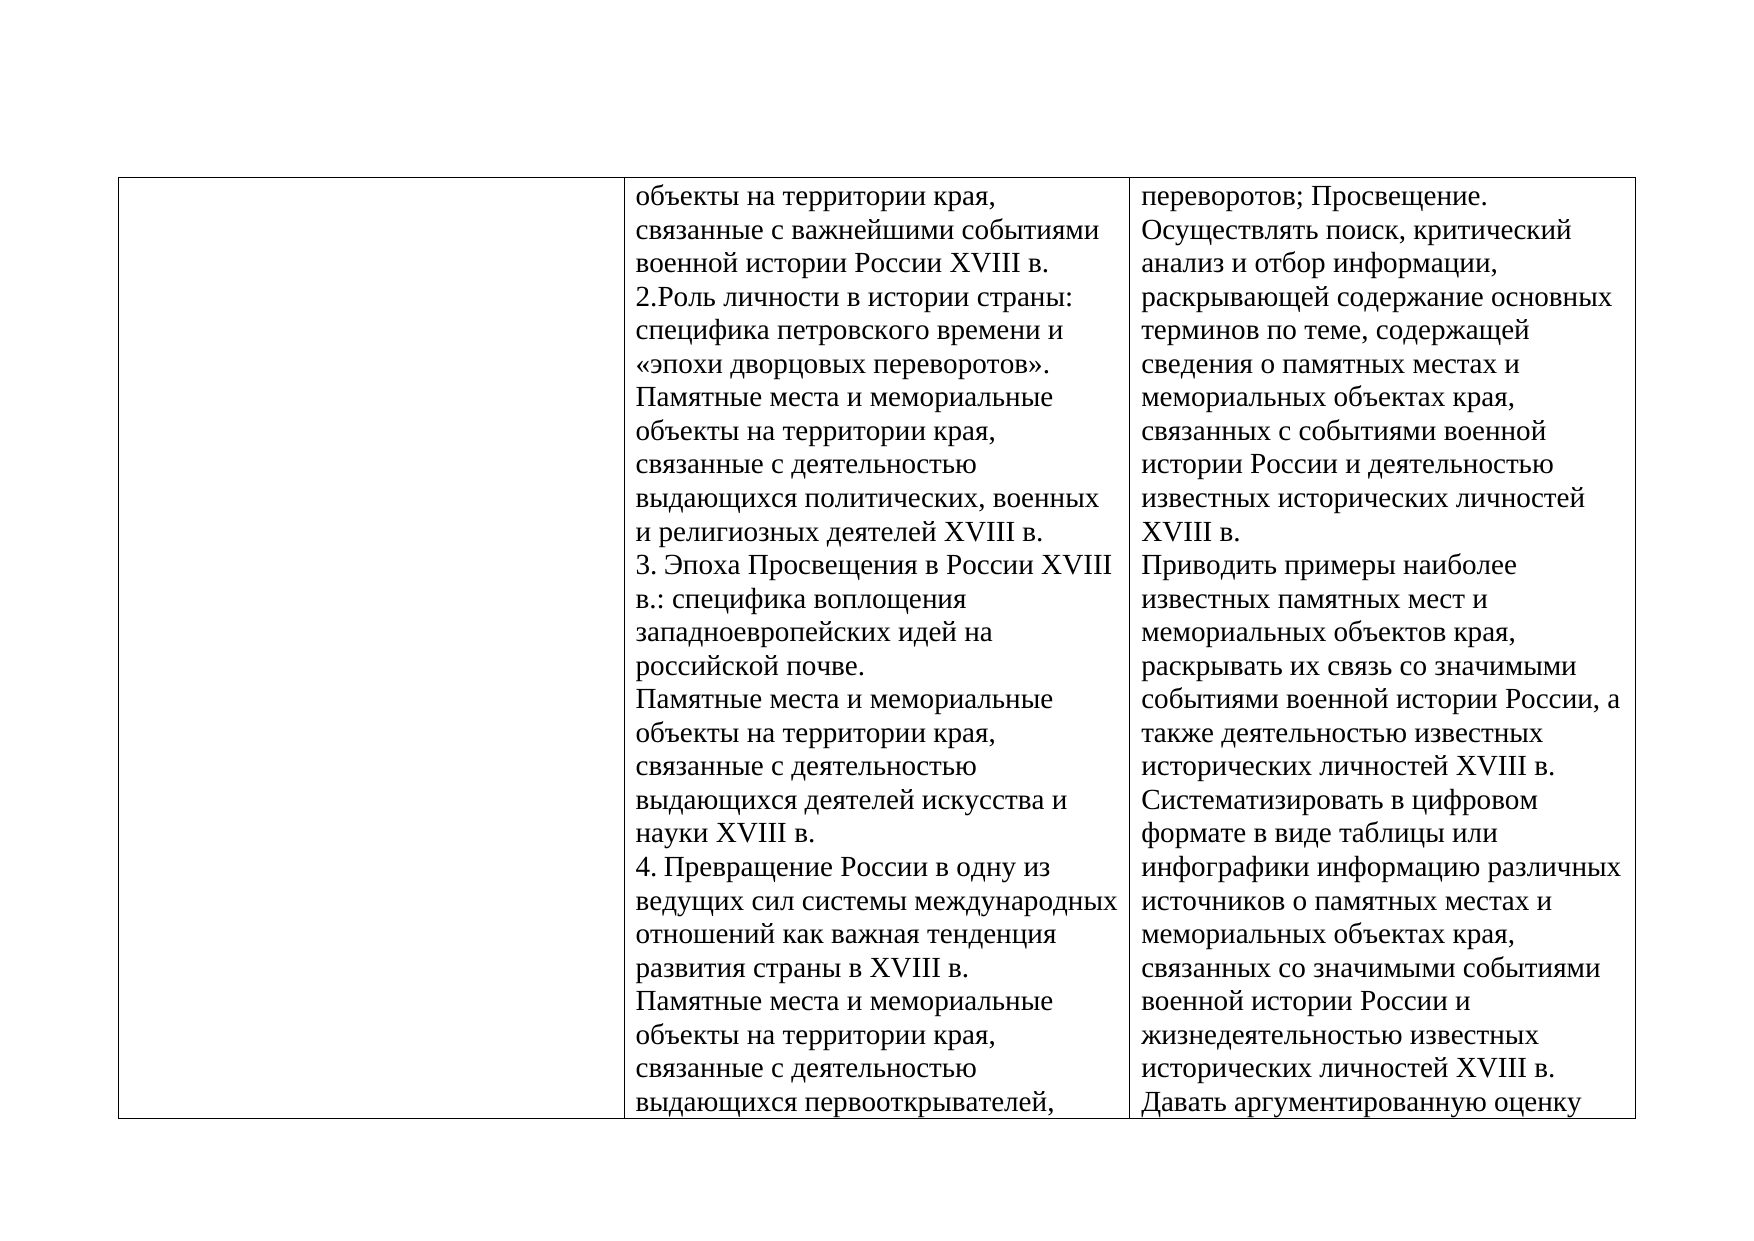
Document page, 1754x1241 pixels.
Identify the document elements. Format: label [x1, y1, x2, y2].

table_cell [119, 178, 624, 1117]
table_cell [625, 178, 1129, 1117]
table_cell [1130, 178, 1635, 1117]
